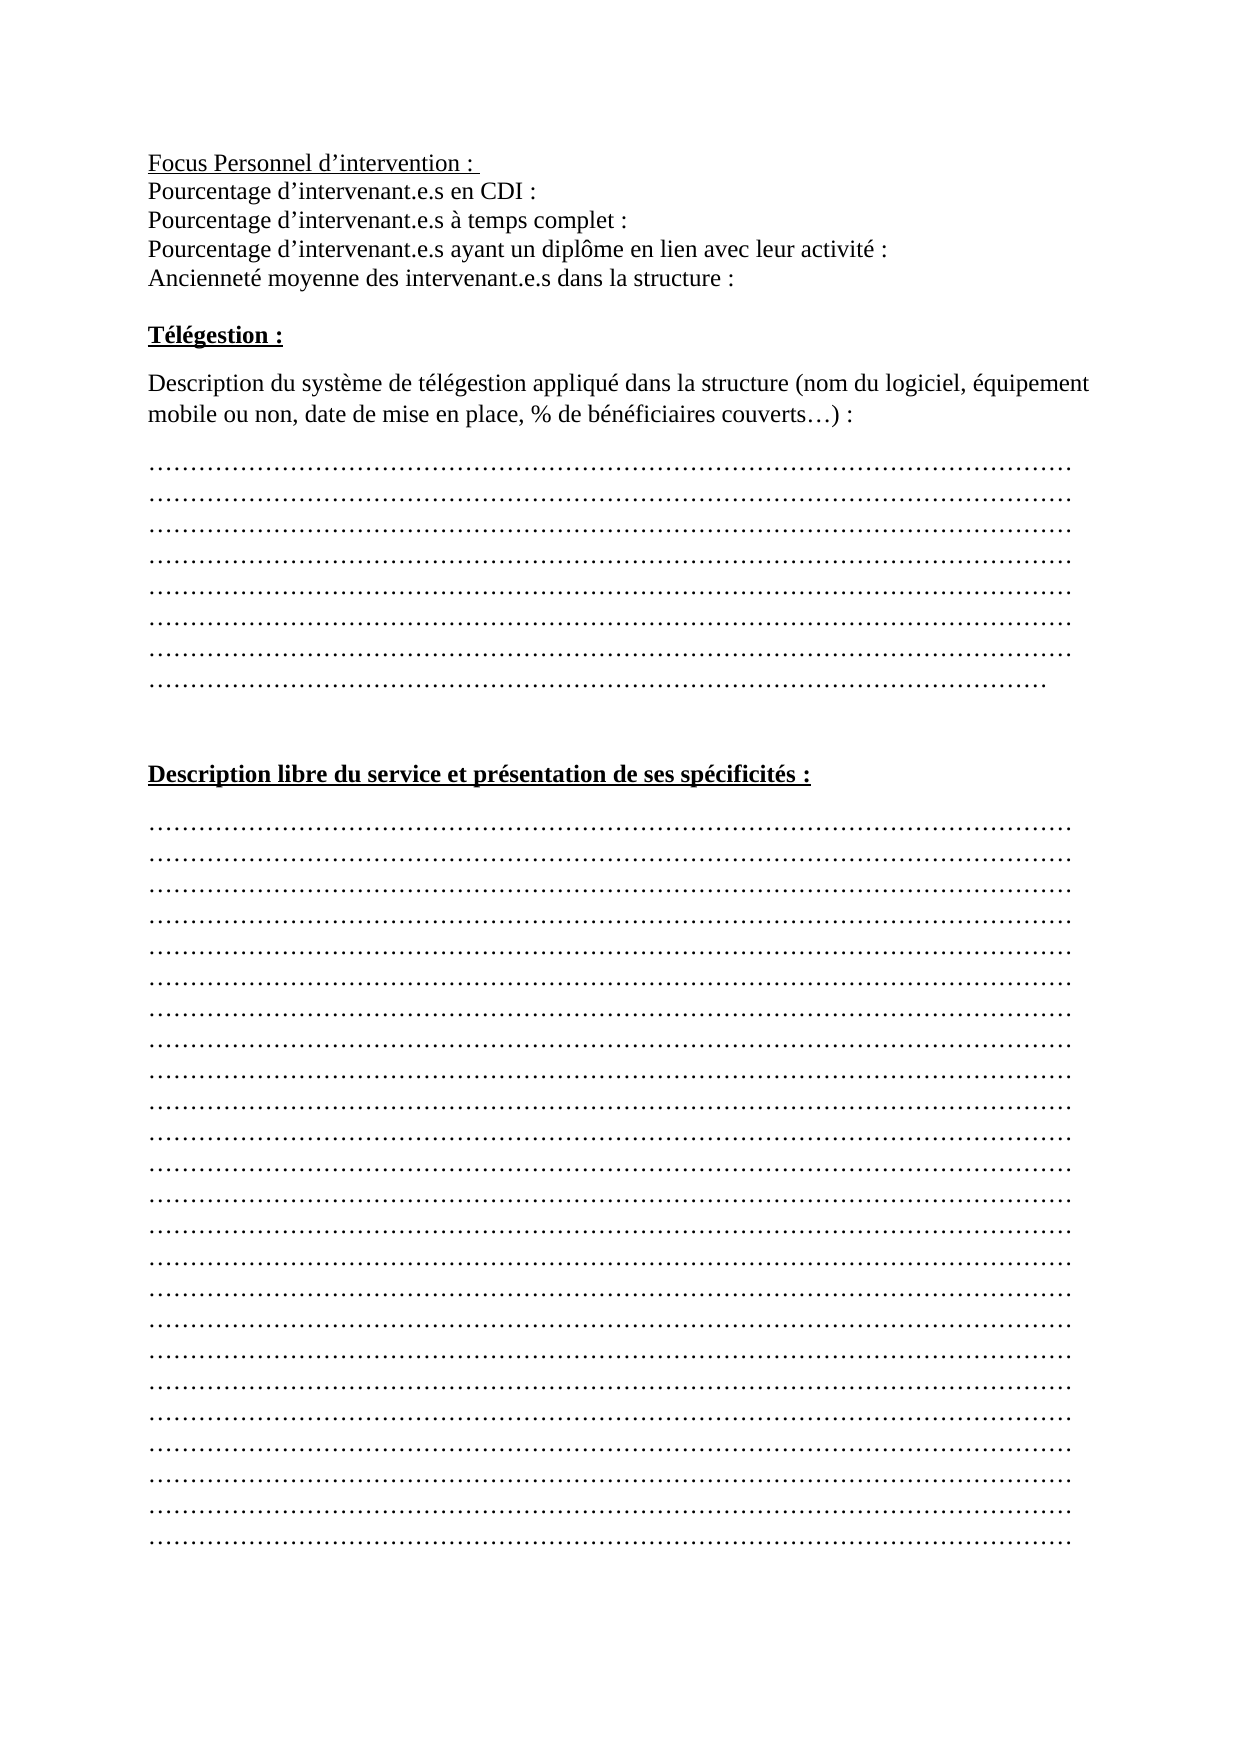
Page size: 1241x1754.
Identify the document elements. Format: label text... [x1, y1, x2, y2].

text Ancienneté moyenne des intervenant.e.s dans la structure : [148, 263, 1093, 291]
text Télégestion : [148, 320, 1093, 349]
text Pourcentage d’intervenant.e.s à temps complet : [148, 205, 1093, 234]
text Pourcentage d’intervenant.e.s ayant un diplôme en lien avec leur activité : [148, 234, 1093, 263]
text Description du système de télégestion appliqué dans la structure (nom du logiciel, équipement mobile ou non, date de mise en place, % de bénéficiaires couverts…) : [148, 368, 1093, 428]
text ………………………………………………………………………………………………………………………………………………………………………………………………………………………………………………………………………………………………………………………………………………………………………………………………………………………………………………………………………………………………………………………………………………………………………………………………………………………………………………………………………………………………………………………………………………………………………………………………………………… [148, 447, 1093, 693]
text Focus Personnel d’intervention : [148, 148, 1093, 176]
text Pourcentage d’intervenant.e.s en CDI : [148, 176, 1093, 205]
text Description libre du service et présentation de ses spécificités : [148, 759, 1093, 788]
text ……………………………………………………………………………………………………………………………………………………………………………………………………………………………………………………………………………………………………………………………………………………………………………………………………………………………………………………………………………………………………………………………………………………………………………………………………………………………………………………………………………………………………………………………………………………………………………………………………………………………………………………………………………………………………………………………………………………………………………………………………………………………………………………………………………………………………………………………………………………………………………………………………………………………………………………………………………………………………………………………………………………………………………………………………………………………………………………………………………………………………………………………………………………………………………………………………………………………………………………………………………………………………………………………………………………………………………………………………………………………………………………………………………………………………………………………………………………………………………………………………………………………………………………………………………………………………………………………………………………………………………………………………………………………………………………………………………………………………………………………………………………………………………………………………………………………………………………………… [148, 807, 1093, 1550]
